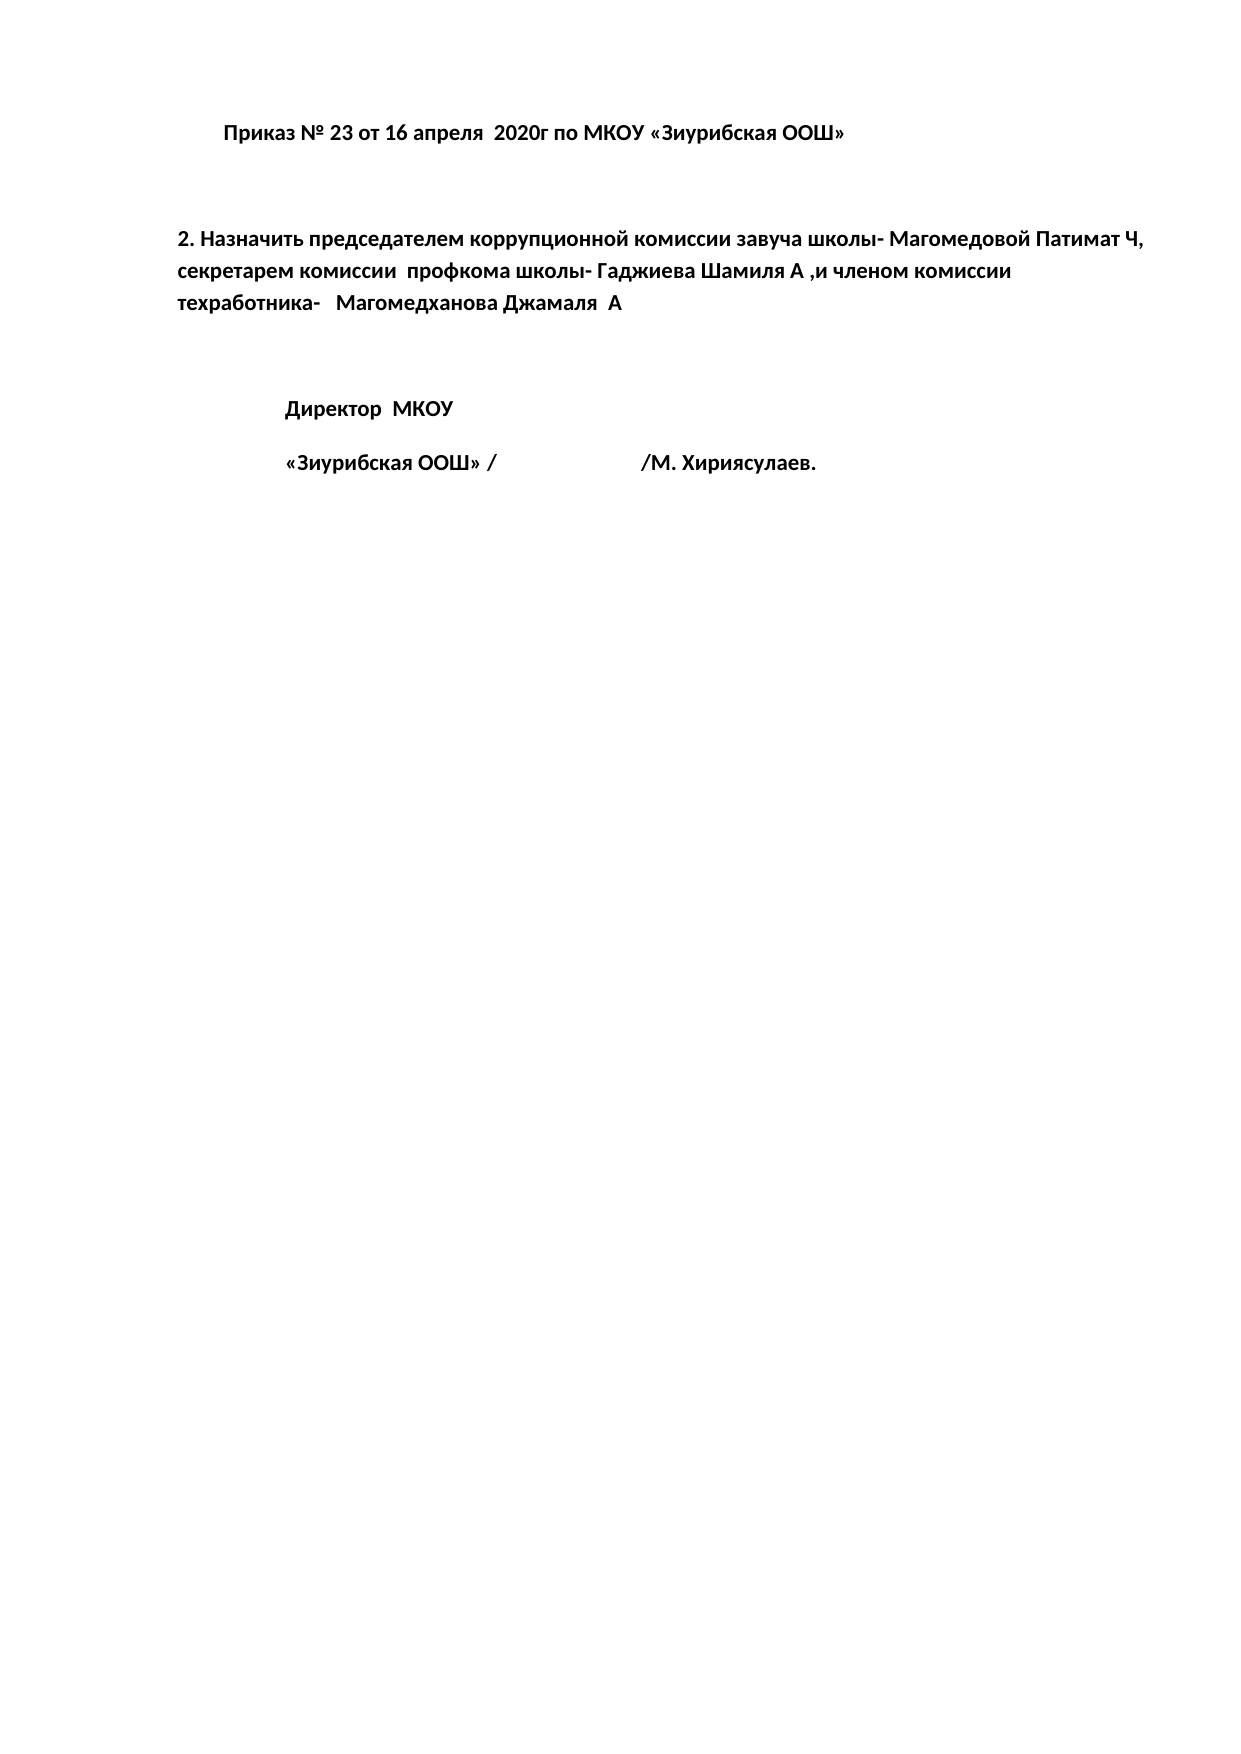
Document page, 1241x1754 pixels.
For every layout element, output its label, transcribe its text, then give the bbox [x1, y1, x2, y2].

text Приказ № 23 от 16 апреля 2020г по МКОУ «Зиурибская ООШ» [177, 118, 1152, 146]
text «Зиурибская ООШ» / /М. Хириясулаев. [177, 448, 1152, 476]
text Директор МКОУ [177, 394, 1152, 423]
text 2. Назначить председателем коррупционной комиссии завуча школы- Магомедовой Патимат Ч, секретарем комиссии профкома школы- Гаджиева Шамиля А ,и членом комиссии техработника- Магомедханова Джамаля А [177, 224, 1152, 317]
